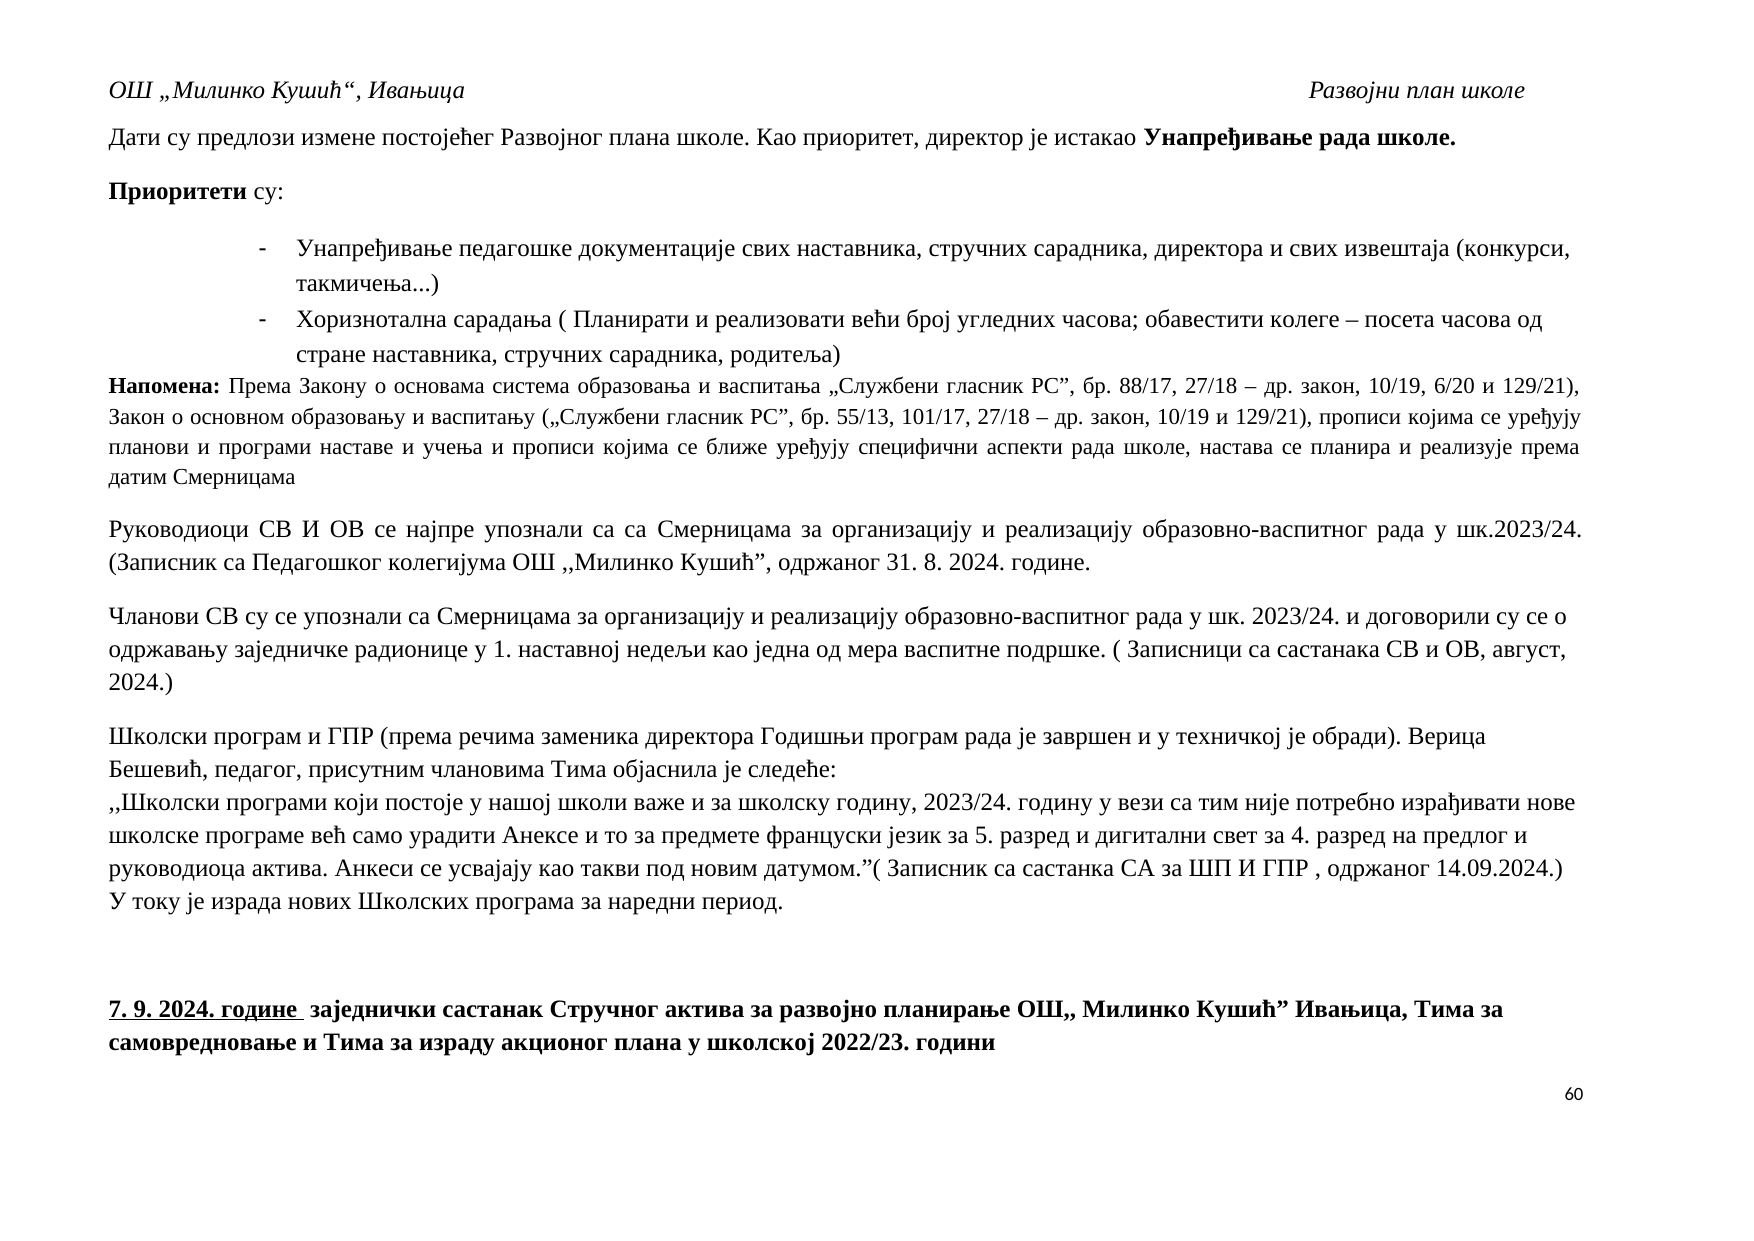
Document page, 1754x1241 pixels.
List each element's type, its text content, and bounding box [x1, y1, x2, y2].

list Хоризнотална сарадања ( Планирати и реализовати већи број угледних часова; обавестити колеге – посета часова од стране наставника, стручних сарадника, родитеља) [258, 301, 1583, 368]
text 7. 9. 2024. године заједнички састанак Стручног актива за развојно планирање ОШ,, Милинко Кушић” Ивањица, Тима за самовредновање и Тима за израду акционог плана у школској 2022/23. години [108, 994, 1583, 1056]
text Приоритети су: [108, 176, 1583, 205]
text Чланови СВ су се упознали са Смерницама за организацију и реализацију образовно-васпитног рада у шк. 2023/24. и договорили су се о одржавању заједничке радионице у 1. наставној недељи као једна од мера васпитне подршке. ( Записници са састанака СВ и ОВ, август, 2024.) [108, 601, 1583, 696]
text Дати су предлози измене постојећег Развојног плана школе. Као приоритет, директор је истакао Унапређивање рада школе. [108, 122, 1583, 151]
text Школски програм и ГПР (према речима заменика директора Годишњи програм рада је завршен и у техничкој је обради). Верица Бешевић, педагог, присутним члановима Тима објаснила је следеће: ,,Школски програми који постоје у нашој школи важе и за школску годину, 2023/24. годину у вези са тим није потребно израђивати нове школске програме већ само урадити Анексе и то за предмете француски језик за 5. разред и дигитални свет за 4. разред на предлог и руководиоца актива. Анкеси се усвајају као такви под новим датумом.”( Записник са састанка СА за ШП И ГПР , одржаног 14.09.2024.) У току је израда нових Школских програма за наредни период. [108, 721, 1583, 915]
list Унапређивање педагошке документације свих наставника, стручних сарадника, директора и свих извештаја (конкурси, такмичења...) [258, 230, 1583, 297]
text Напомена: Према Закону о основама система образовања и васпитања „Службени гласник РС”, бр. 88/17, 27/18 – др. закон, 10/19, 6/20 и 129/21), Закон о основном образовању и васпитању („Службени гласник РС”, бр. 55/13, 101/17, 27/18 – др. закон, 10/19 и 129/21), прописи којима се уређују планови и програми наставе и учења и прописи којима се ближе уређују специфични аспекти рада школе, настава се планира и реализује према датим Смерницама [108, 372, 1583, 489]
text Руководиоци СВ И ОВ се најпре упознали са са Смерницама за организацију и реализацију образовно-васпитног рада у шк.2023/24. (Записник са Педагошког колегијума ОШ ,,Милинко Кушић”, одржаног 31. 8. 2024. године. [108, 514, 1583, 576]
